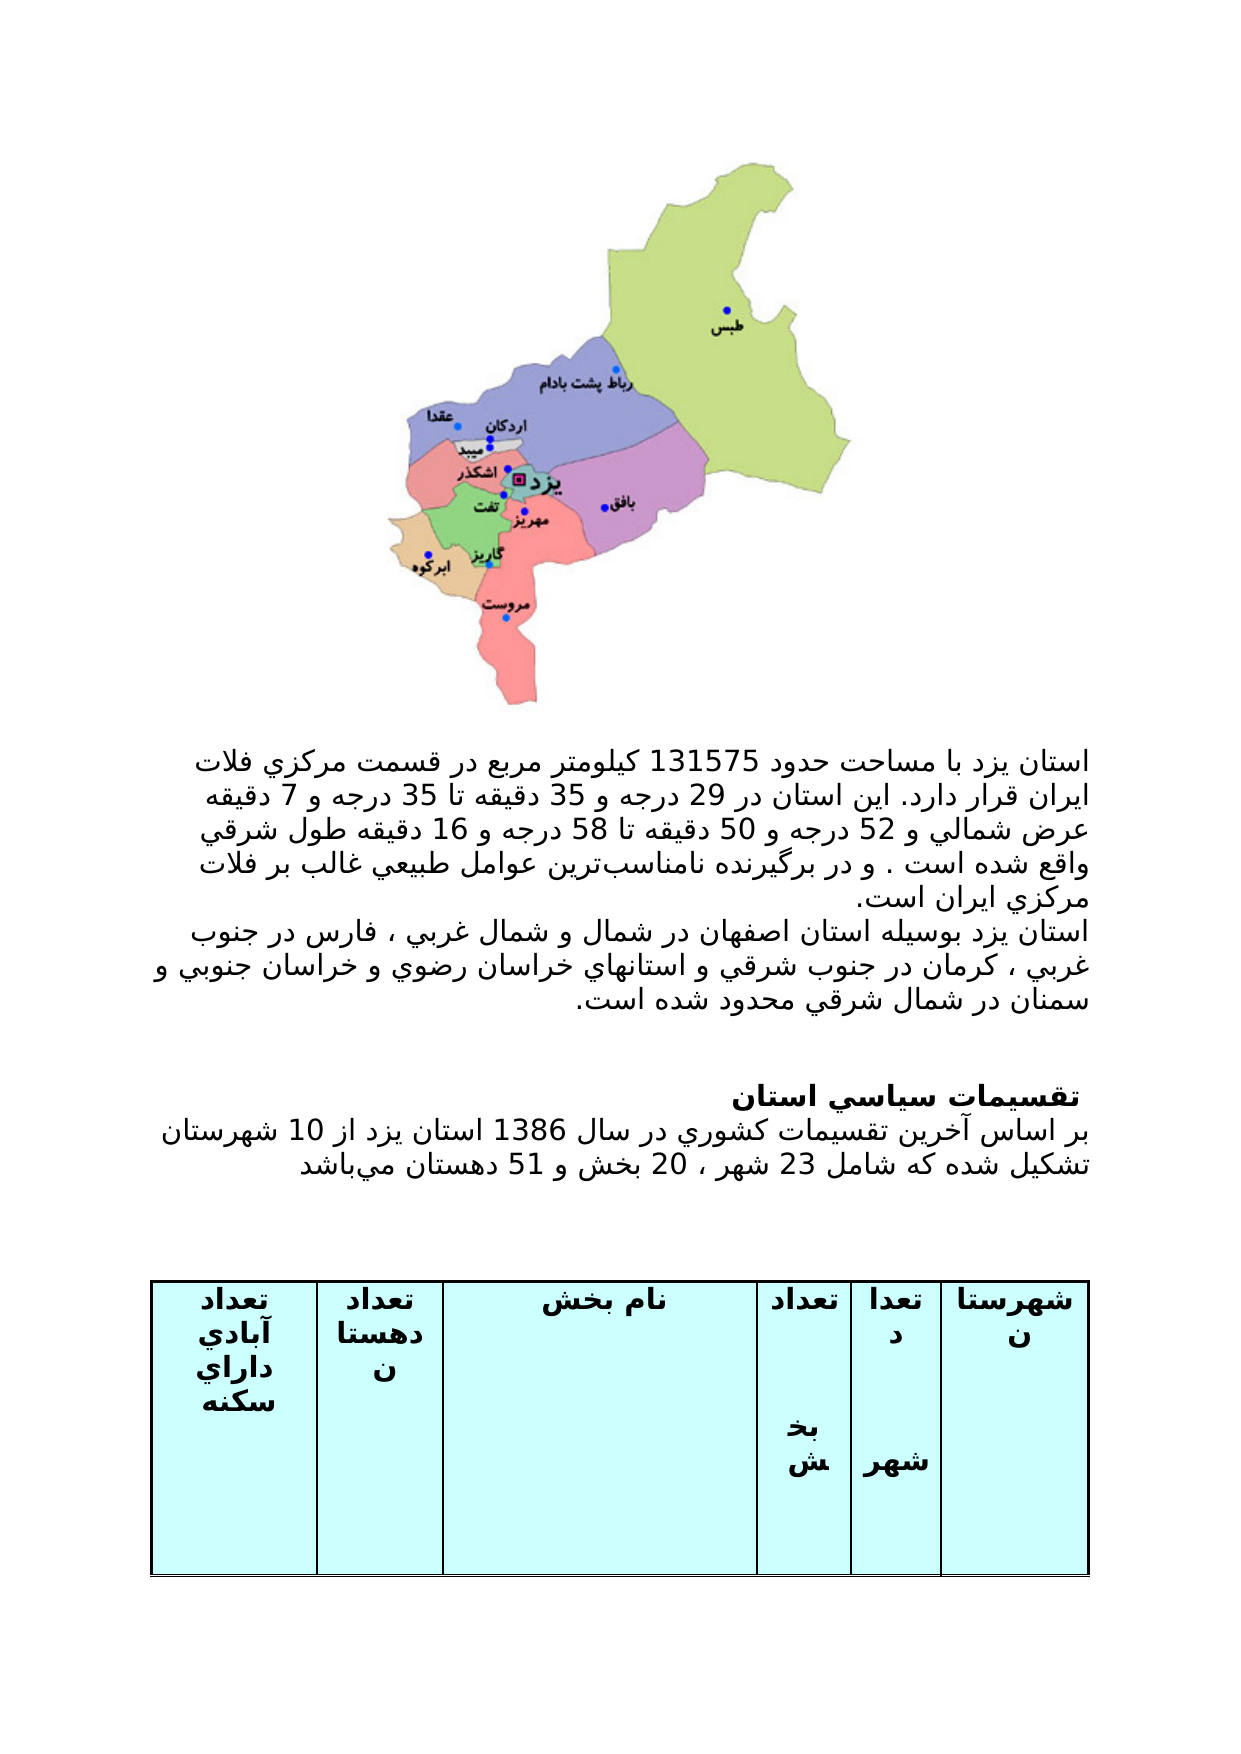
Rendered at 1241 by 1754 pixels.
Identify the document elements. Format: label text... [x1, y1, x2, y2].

table_header شهرستان [942, 1283, 1087, 1574]
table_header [153, 1283, 316, 1574]
table_header تعداد بخش [758, 1283, 850, 1574]
table_header تعداد شهر [852, 1283, 940, 1574]
table_header نام بخش [444, 1283, 756, 1574]
text استان يزد با مساحت حدود 131575 كيلومتر مربع در قسمت مركزي فلات ايران قرار دارد. اين استان در 29 درجه و 35 دقيقه تا 35 درجه و 7 دقيقه عرض شمالي و 52 درجه و 50 دقيقه تا 58 درجه و 16 دقيقه طول شرقي واقع شده است . و در برگيرنده نامناسب‌ترين عوامل طبيعي غالب بر فلات مركزي ايران است. استان يزد بوسيله استان اصفهان در شمال و شمال غربي ، فارس در جنوب غربي ، كرمان در جنوب شرقي و استانهاي خراسان رضوي و خراسان جنوبي و سمنان در شمال شرقي محدود شده است. [150, 745, 1090, 1016]
text تقسيمات سياسي استان بر اساس آخرين تقسيمات كشوري در سال 1386 استان يزد از 10 شهرستان تشكيل شده كه شامل 23 شهر ، 20 بخش و 51 دهستان مي‌باشد [150, 1046, 1090, 1181]
picture [337, 150, 903, 716]
table_header تعداد دهستان [318, 1283, 442, 1574]
